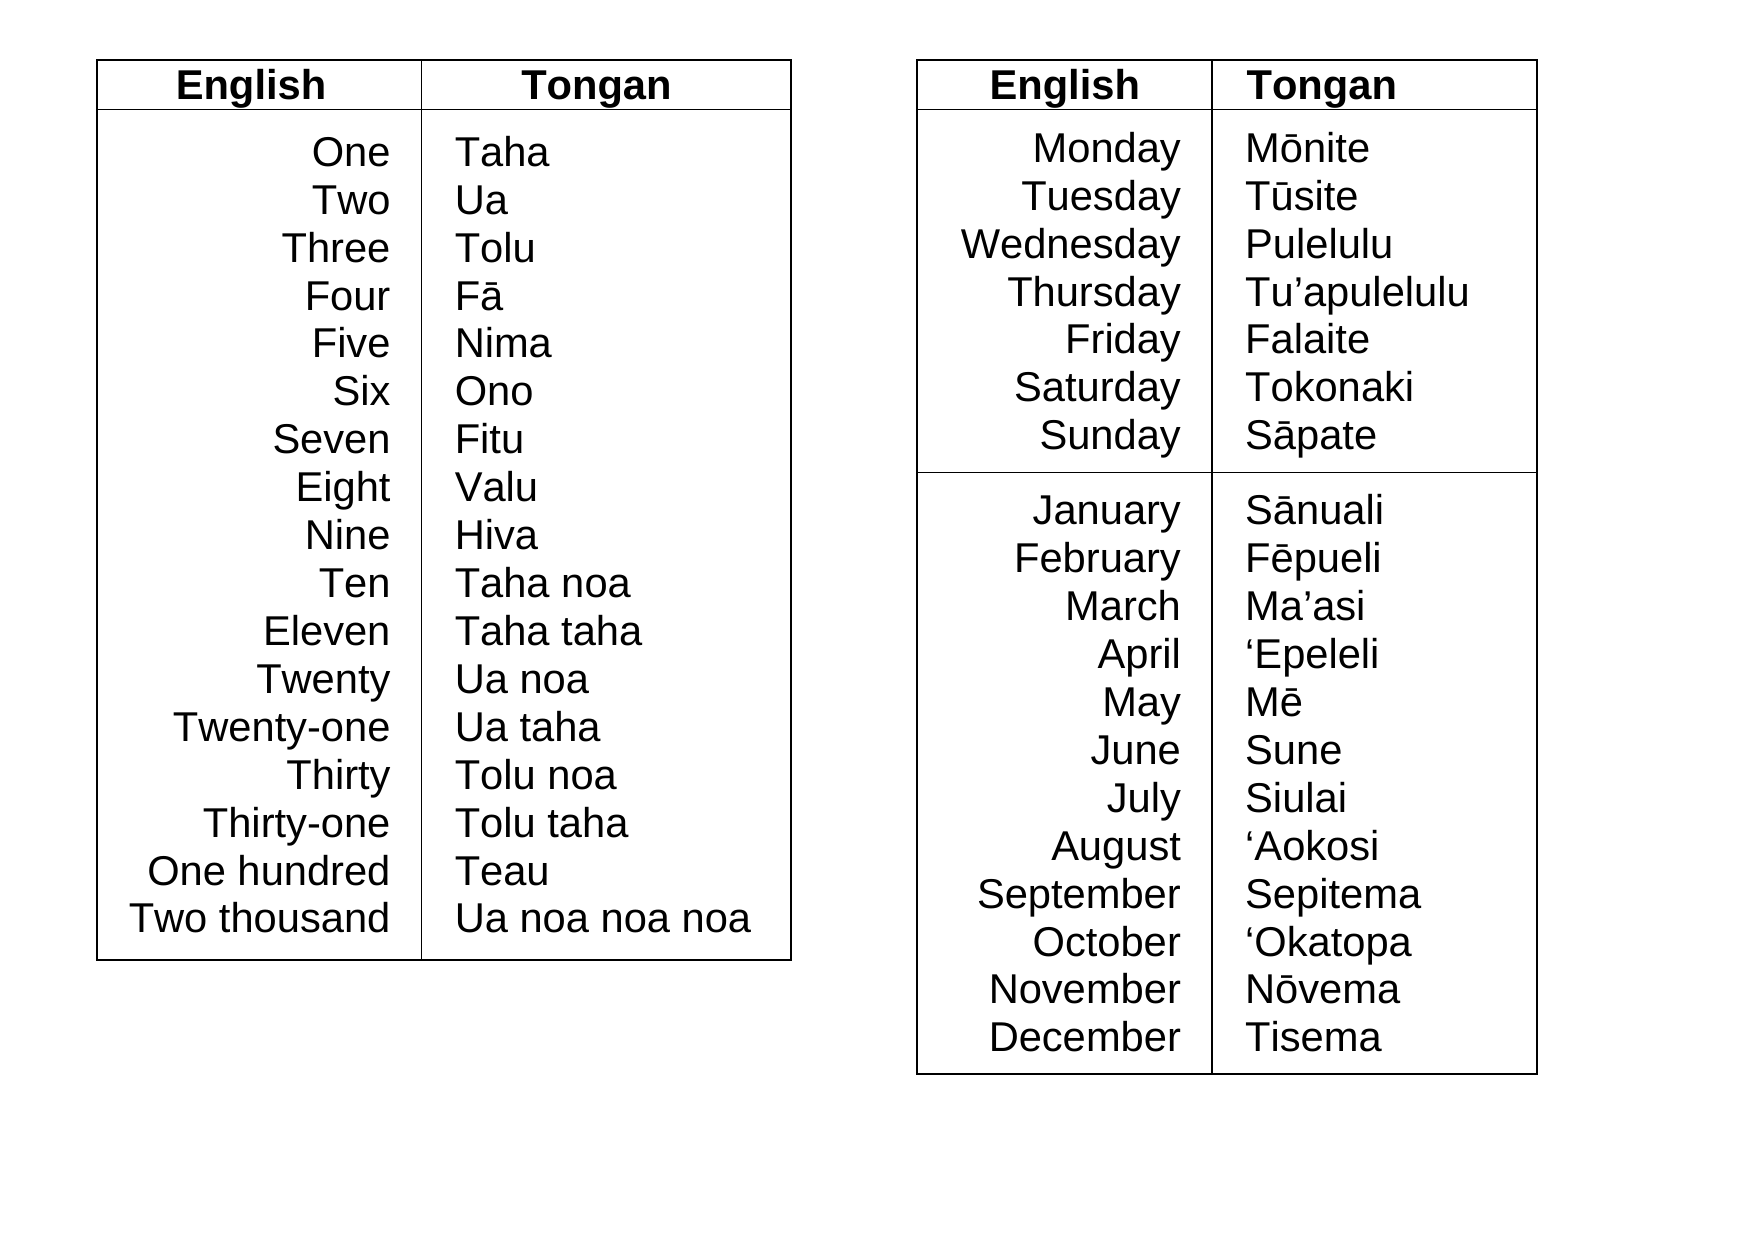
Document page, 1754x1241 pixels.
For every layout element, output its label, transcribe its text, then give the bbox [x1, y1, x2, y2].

table_header Tongan [422, 61, 790, 108]
table_cell One Two Three Four Five Six Seven Eight Nine Ten Eleven Twenty Twenty-one Thirty Thirty-one One hundred Two thousand [98, 110, 421, 959]
table_cell Mōnite Tūsite Pulelulu Tu’apulelulu Falaite Tokonaki Sāpate [1213, 110, 1536, 472]
table_cell January February March April May June July August September October November December [918, 473, 1211, 1073]
table_cell Sānuali Fēpueli Ma’asi ‘Epeleli Mē Sune Siulai ‘Aokosi Sepitema ‘Okatopa Nōvema Tisema [1213, 473, 1536, 1073]
table_header English [98, 61, 421, 108]
table_cell Taha Ua Tolu Fā Nima Ono Fitu Valu Hiva Taha noa Taha taha Ua noa Ua taha Tolu noa Tolu taha Teau Ua noa noa noa [422, 110, 790, 959]
table_header Tongan [1213, 61, 1536, 108]
table_cell Monday Tuesday Wednesday Thursday Friday Saturday Sunday [918, 110, 1211, 472]
table_header English [918, 61, 1211, 108]
